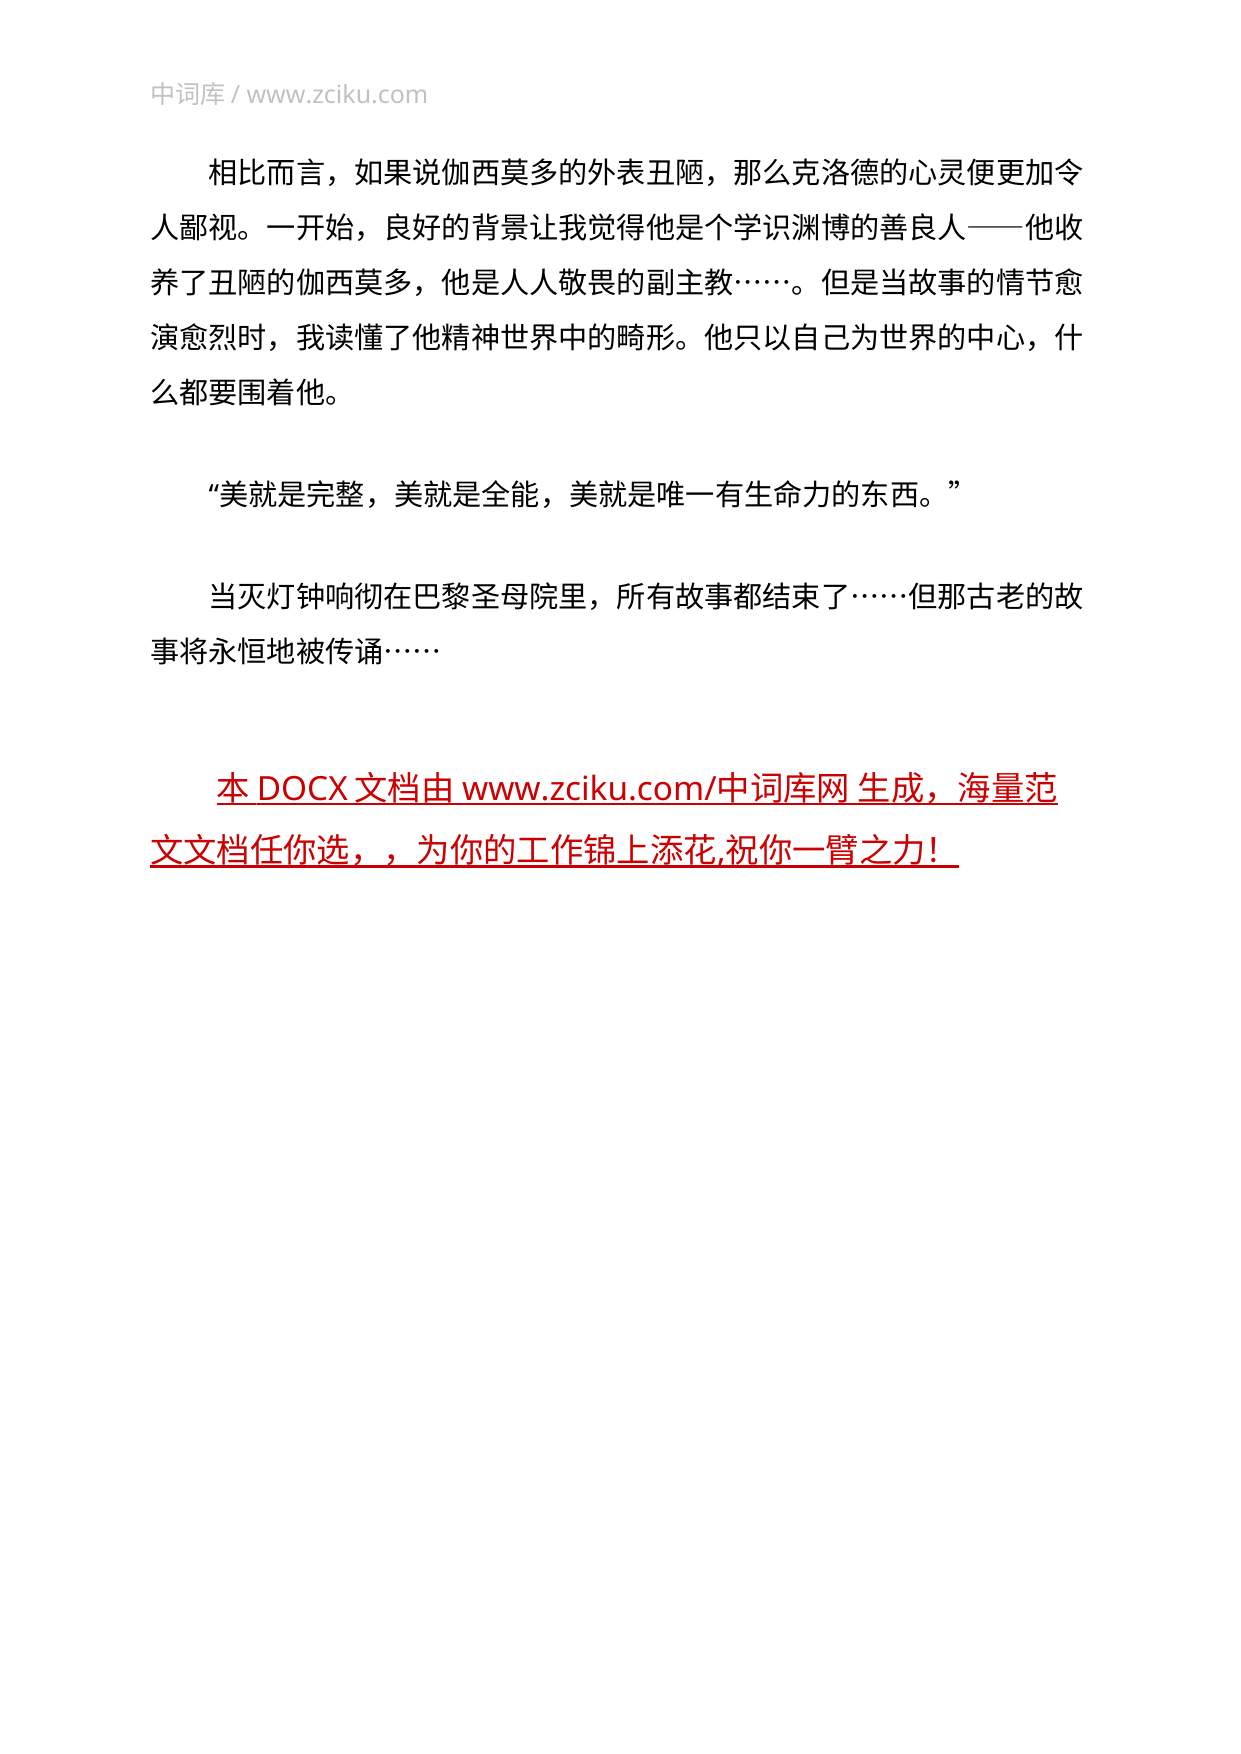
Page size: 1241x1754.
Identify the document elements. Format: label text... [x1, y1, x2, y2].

text 相比而言，如果说伽西莫多的外表丑陋，那么克洛德的心灵便更加令人鄙视。一开始，良好的背景让我觉得他是个学识渊博的善良人——他收养了丑陋的伽西莫多，他是人人敬畏的副主教……。但是当故事的情节愈演愈烈时，我读懂了他精神世界中的畸形。他只以自己为世界的中心，什么都要围着他。 [150, 150, 1090, 412]
text 本DOCX文档由 www.zciku.com/中词库网 生成，海量范文文档任你选，，为你的工作锦上添花,祝你一臂之力！ [150, 761, 1090, 872]
text 当灭灯钟响彻在巴黎圣母院里，所有故事都结束了……但那古老的故事将永恒地被传诵…… [150, 573, 1090, 671]
text “美就是完整，美就是全能，美就是唯一有生命力的东西。” [150, 471, 1090, 514]
